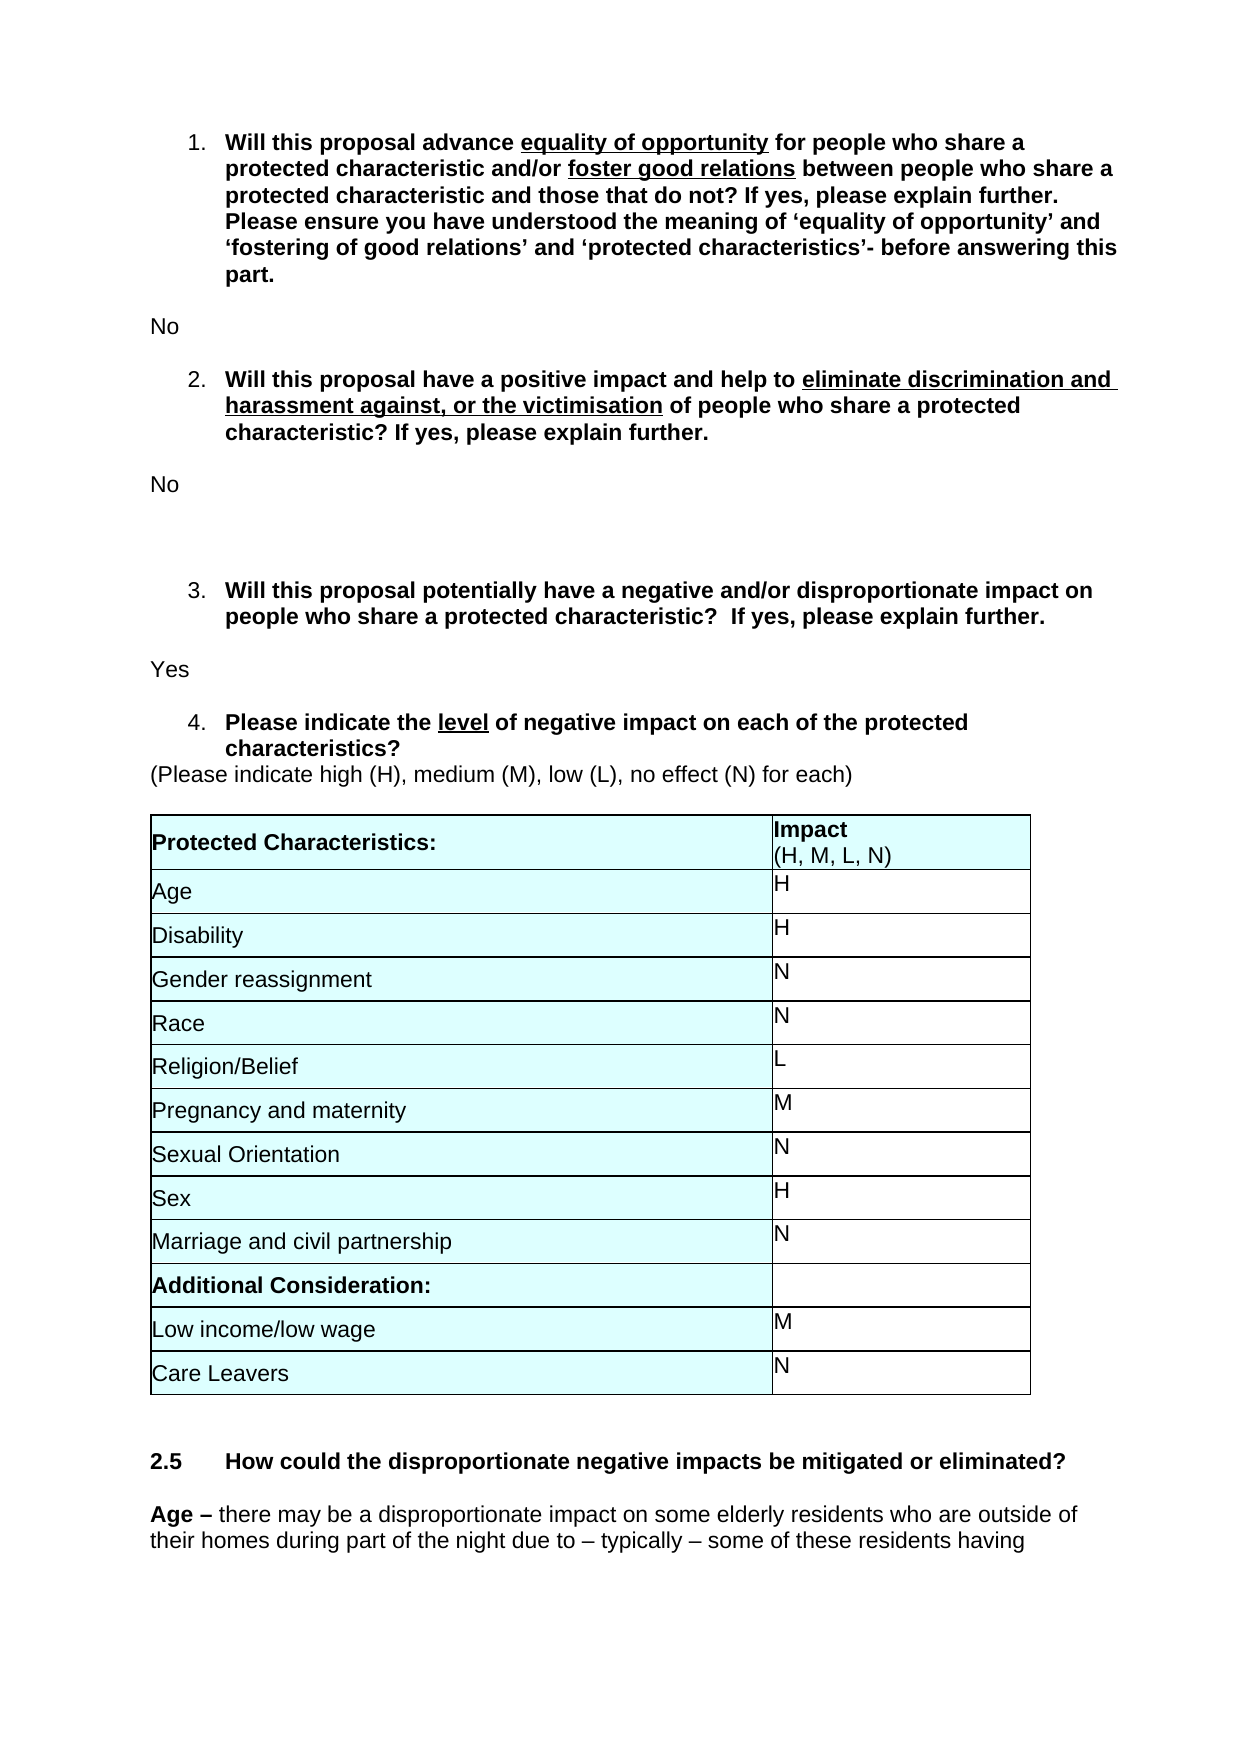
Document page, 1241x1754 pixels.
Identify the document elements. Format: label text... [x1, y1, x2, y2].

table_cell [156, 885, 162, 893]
text Age – there may be a disproportionate impact on some elderly residents who are outside of their homes during part of the night due to – typically – some of these residents having [150, 1501, 1122, 1553]
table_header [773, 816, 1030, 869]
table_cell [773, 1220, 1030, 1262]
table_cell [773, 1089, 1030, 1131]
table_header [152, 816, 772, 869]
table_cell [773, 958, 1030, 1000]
text No [150, 313, 1122, 340]
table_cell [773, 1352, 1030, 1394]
list Will this proposal have a positive impact and help to eliminate discrimination and harassment against, or the victimisation of people who share a protected characteristic? If yes, please explain further. [187, 366, 1122, 445]
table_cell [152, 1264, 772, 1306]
list Please indicate the level of negative impact on each of the protected characteristics? [187, 709, 1122, 761]
text (Please indicate high (H), medium (M), low (L), no effect (N) for each) [150, 761, 1122, 788]
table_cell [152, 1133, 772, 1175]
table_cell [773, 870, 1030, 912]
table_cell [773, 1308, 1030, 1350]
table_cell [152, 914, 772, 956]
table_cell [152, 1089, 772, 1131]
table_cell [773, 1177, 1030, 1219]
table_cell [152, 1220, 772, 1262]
list Will this proposal potentially have a negative and/or disproportionate impact on people who share a protected characteristic? If yes, please explain further. [187, 577, 1122, 629]
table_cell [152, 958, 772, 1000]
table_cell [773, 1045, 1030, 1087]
text 2.5 How could the disproportionate negative impacts be mitigated or eliminated? [150, 1448, 1122, 1474]
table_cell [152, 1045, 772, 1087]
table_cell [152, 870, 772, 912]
list Will this proposal advance equality of opportunity for people who share a protected characteristic and/or foster good relations between people who share a protected characteristic and those that do not? If yes, please explain further. Please ensure you have understood the meaning of ‘equality of opportunity’ and ‘fostering of good relations’ and ‘protected characteristics’- before answering this part. [187, 129, 1122, 287]
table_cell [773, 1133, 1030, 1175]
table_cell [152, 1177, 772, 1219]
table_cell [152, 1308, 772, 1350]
text No [150, 471, 1122, 498]
text Yes [150, 656, 1122, 682]
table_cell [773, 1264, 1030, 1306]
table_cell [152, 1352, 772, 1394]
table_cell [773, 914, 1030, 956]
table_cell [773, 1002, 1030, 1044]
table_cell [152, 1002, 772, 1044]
